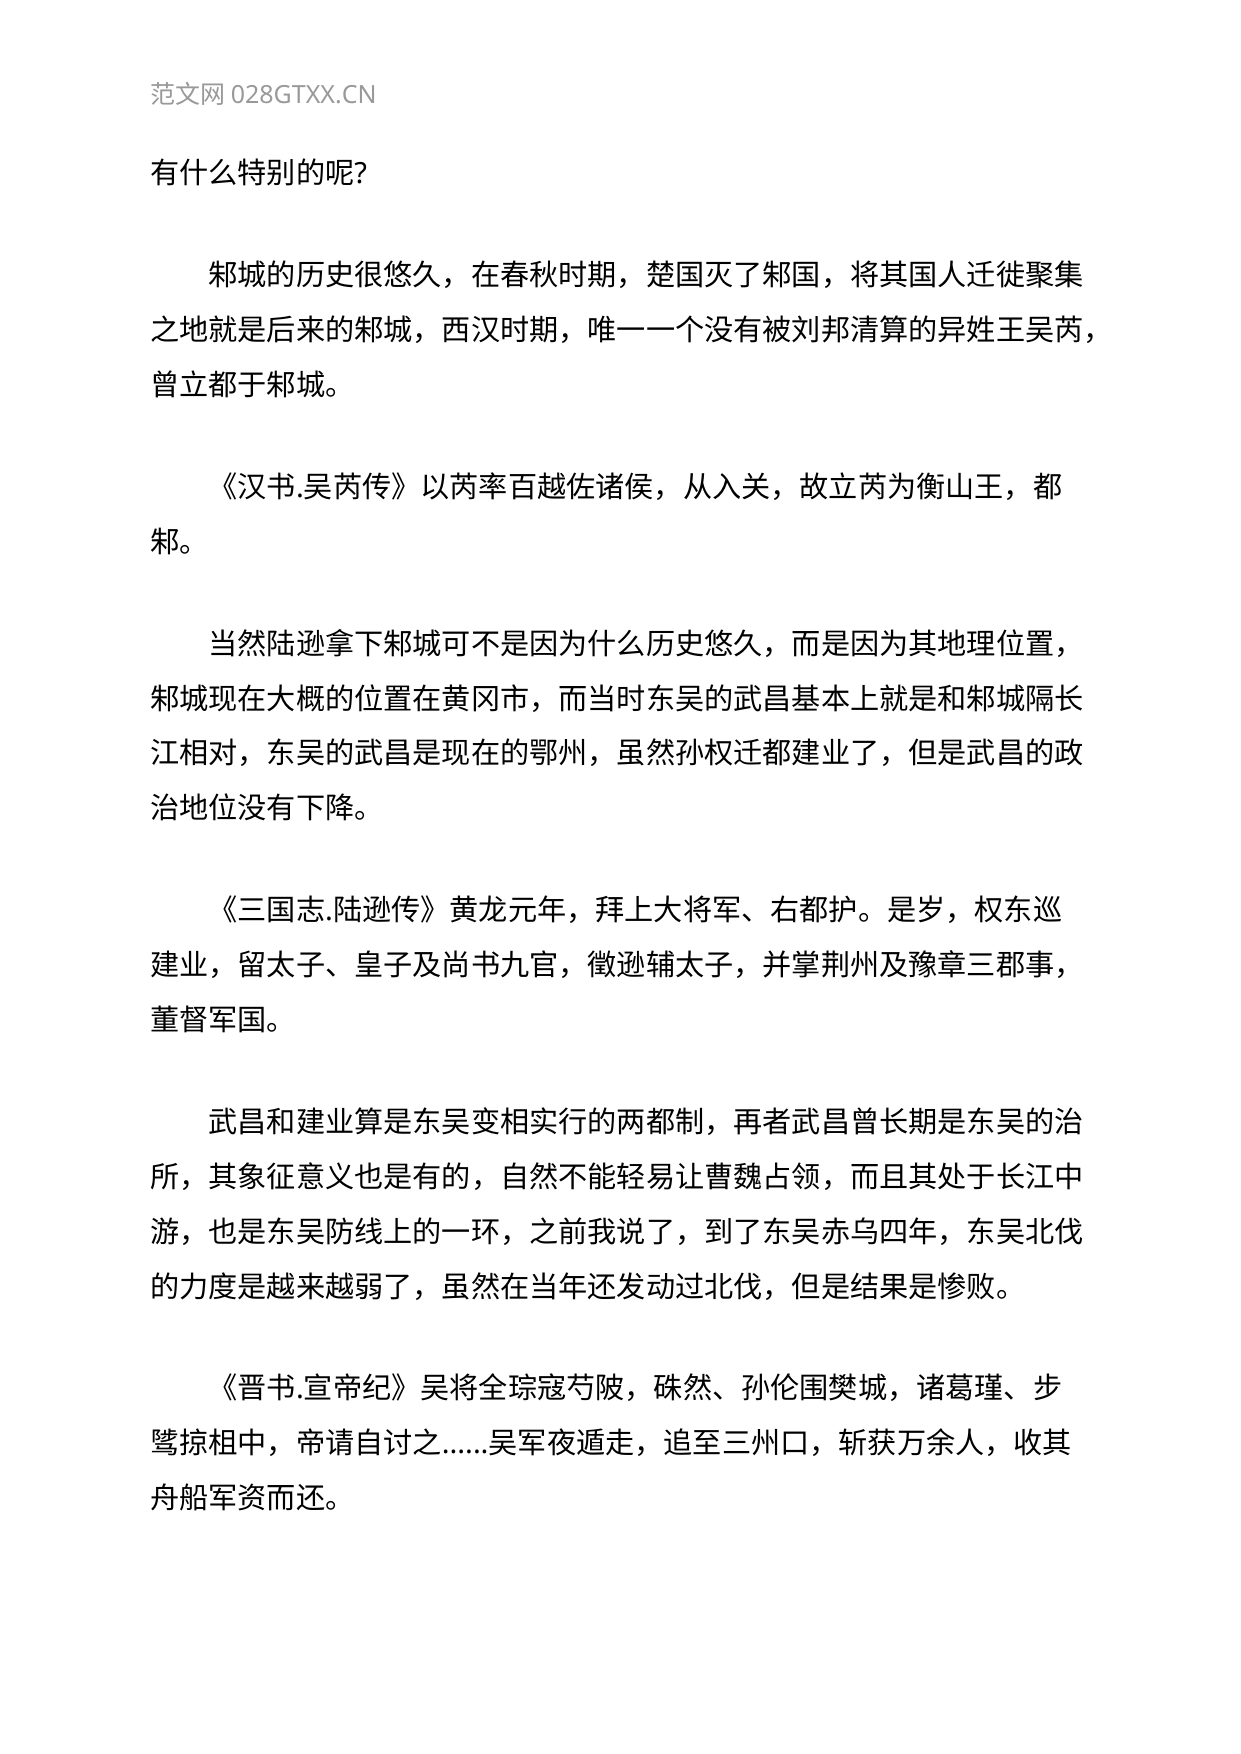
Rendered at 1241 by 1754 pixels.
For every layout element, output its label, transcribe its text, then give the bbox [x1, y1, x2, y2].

text 当然陆逊拿下邾城可不是因为什么历史悠久，而是因为其地理位置，邾城现在大概的位置在黄冈市，而当时东吴的武昌基本上就是和邾城隔长江相对，东吴的武昌是现在的鄂州，虽然孙权迁都建业了，但是武昌的政治地位没有下降。 [150, 620, 1090, 827]
text 《晋书.宣帝纪》吴将全琮寇芍陂，硃然、孙伦围樊城，诸葛瑾、步骘掠柤中，帝请自讨之......吴军夜遁走，追至三州口，斩获万余人，收其舟船军资而还。 [150, 1365, 1090, 1517]
text 《三国志.陆逊传》黄龙元年，拜上大将军、右都护。是岁，权东巡建业，留太子、皇子及尚书九官，徵逊辅太子，并掌荆州及豫章三郡事，董督军国。 [150, 887, 1090, 1039]
text 武昌和建业算是东吴变相实行的两都制，再者武昌曾长期是东吴的治所，其象征意义也是有的，自然不能轻易让曹魏占领，而且其处于长江中游，也是东吴防线上的一环，之前我说了，到了东吴赤乌四年，东吴北伐的力度是越来越弱了，虽然在当年还发动过北伐，但是结果是惨败。 [150, 1098, 1090, 1305]
text 邾城的历史很悠久，在春秋时期，楚国灭了邾国，将其国人迁徙聚集之地就是后来的邾城，西汉时期，唯一一个没有被刘邦清算的异姓王吴芮，曾立都于邾城。 [150, 252, 1090, 404]
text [150, 150, 1090, 192]
text 《汉书.吴芮传》以芮率百越佐诸侯，从入关，故立芮为衡山王，都邾。 [150, 463, 1090, 561]
